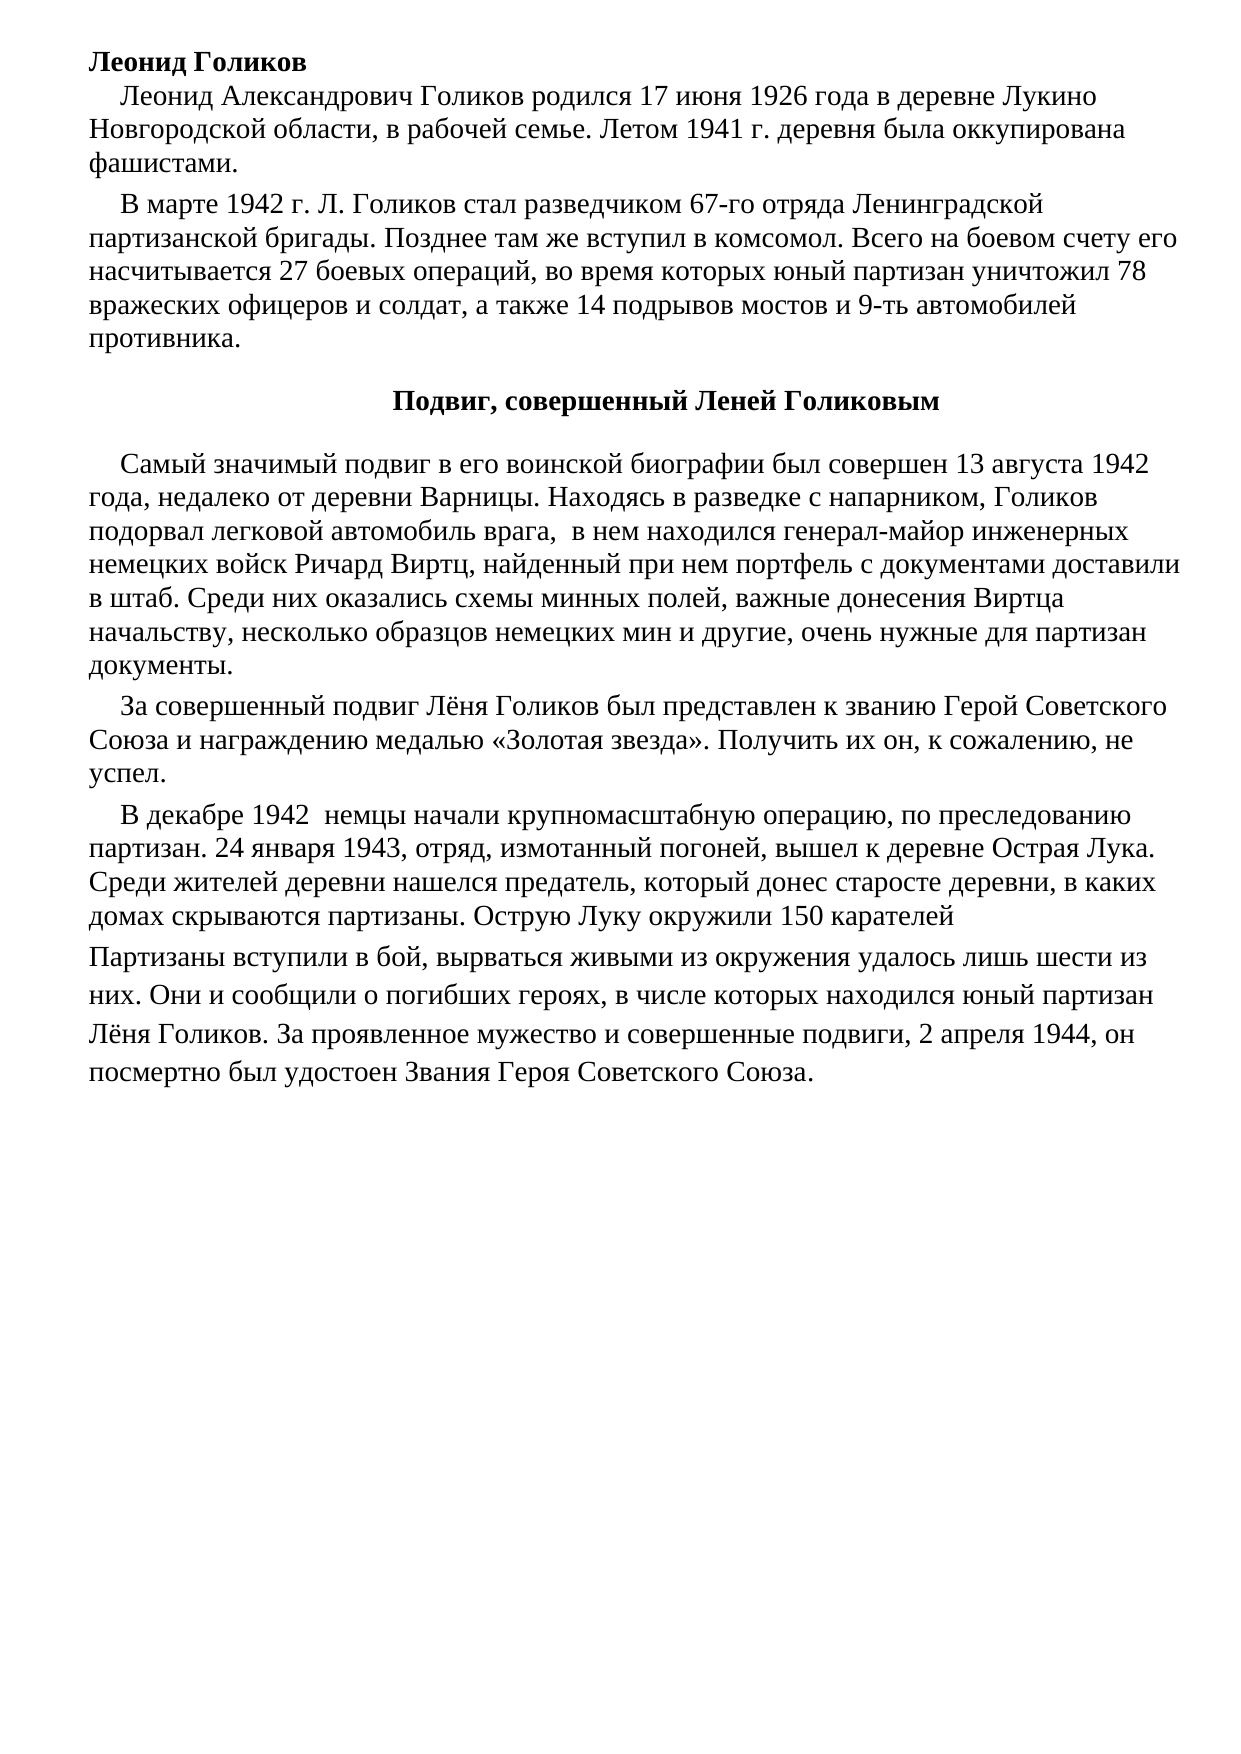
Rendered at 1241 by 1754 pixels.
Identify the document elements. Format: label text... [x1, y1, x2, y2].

text В декабре 1942 немцы начали крупномасштабную операцию, по преследованию партизан. 24 января 1943, отряд, измотанный погоней, вышел к деревне Острая Лука. Среди жителей деревни нашелся предатель, который донес старосте деревни, в каких домах скрываются партизаны. Острую Луку окружили 150 карателей [89, 797, 1181, 931]
text Партизаны вступили в бой, вырваться живыми из окружения удалось лишь шести из них. Они и сообщили о погибших героях, в числе которых находился юный партизан Лёня Голиков. За проявленное мужество и совершенные подвиги, 2 апреля 1944, он посмертно был удостоен Звания Героя Советского Союза. [89, 939, 1181, 1088]
text За совершенный подвиг Лёня Голиков был представлен к званию Герой Советского Союза и награждению медалью «Золотая звезда». Получить их он, к сожалению, не успел. [89, 688, 1181, 789]
text Леонид Александрович Голиков родился 17 июня 1926 года в деревне Лукино Новгородской области, в рабочей семье. Летом 1941 г. деревня была оккупирована фашистами. [89, 78, 1181, 178]
text Подвиг, совершенный Леней Голиковым [89, 383, 1181, 417]
text В марте 1942 г. Л. Голиков стал разведчиком 67-го отряда Ленинградской партизанской бригады. Позднее там же вступил в комсомол. Всего на боевом счету его насчитывается 27 боевых операций, во время которых юный партизан уничтожил 78 вражеских офицеров и солдат, а также 14 подрывов мостов и 9-ть автомобилей противника. [89, 186, 1181, 354]
text Самый значимый подвиг в его воинской биографии был совершен 13 августа 1942 года, недалеко от деревни Варницы. Находясь в разведке с напарником, Голиков подорвал легковой автомобиль врага, в нем находился генерал-майор инженерных немецких войск Ричард Виртц, найденный при нем портфель с документами доставили в штаб. Среди них оказались схемы минных полей, важные донесения Виртца начальству, несколько образцов немецких мин и другие, очень нужные для партизан документы. [89, 446, 1181, 681]
subtitle Леонид Голиков [89, 44, 1181, 78]
